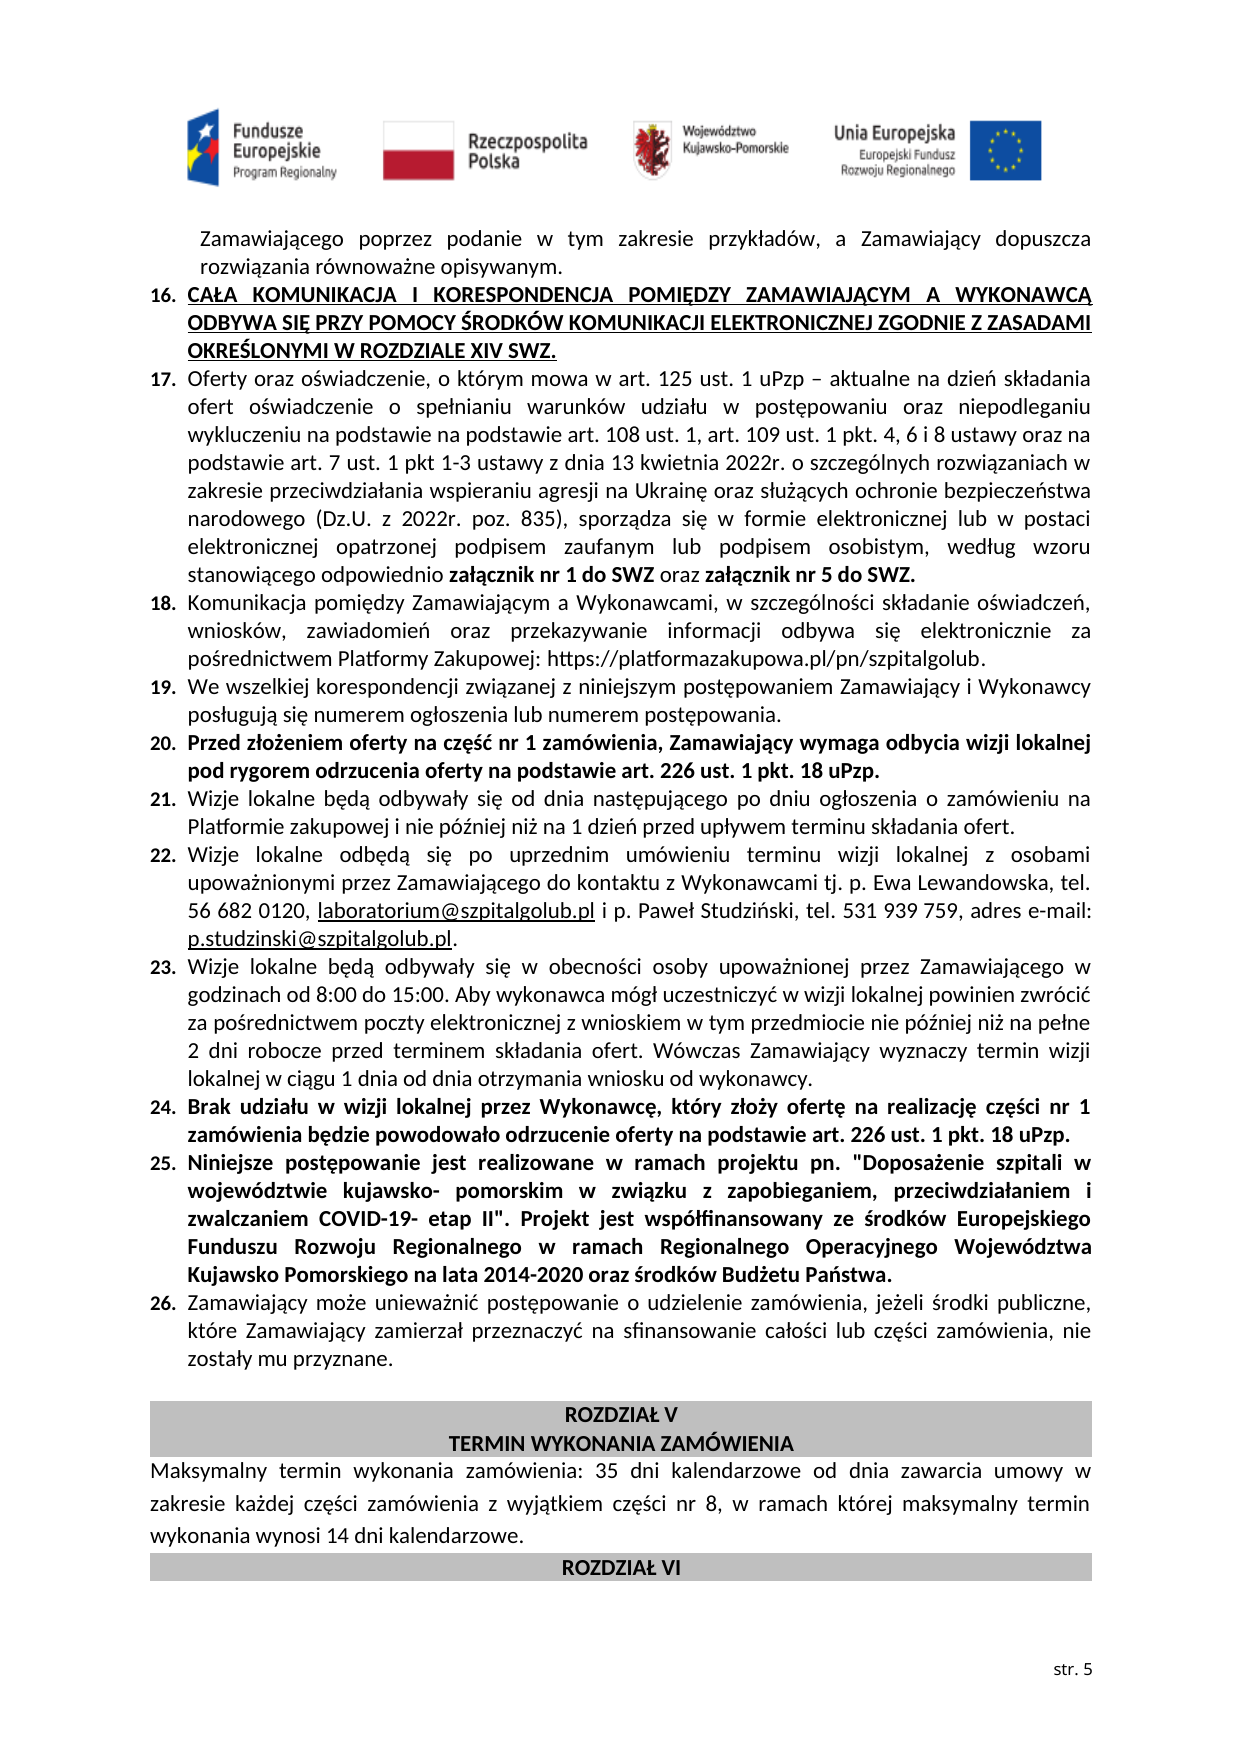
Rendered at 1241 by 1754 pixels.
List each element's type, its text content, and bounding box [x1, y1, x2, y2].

list Wizje lokalne będą odbywały się w obecności osoby upoważnionej przez Zamawiającego w godzinach od 8:00 do 15:00. Aby wykonawca mógł uczestniczyć w wizji lokalnej powinien zwrócić za pośrednictwem poczty elektronicznej z wnioskiem w tym przedmiocie nie później niż na pełne 2 dni robocze przed terminem składania ofert. Wówczas Zamawiający wyznaczy termin wizji lokalnej w ciągu 1 dnia od dnia otrzymania wniosku od wykonawcy. [150, 952, 1092, 1092]
text TERMIN WYKONANIA ZAMÓWIENIA [150, 1429, 1092, 1457]
text ROZDZIAŁ V [150, 1401, 1092, 1429]
list Oferty oraz oświadczenie, o którym mowa w art. 125 ust. 1 uPzp – aktualne na dzień składania ofert oświadczenie o spełnianiu warunków udziału w postępowaniu oraz niepodleganiu wykluczeniu na podstawie na podstawie art. 108 ust. 1, art. 109 ust. 1 pkt. 4, 6 i 8 ustawy oraz na podstawie art. 7 ust. 1 pkt 1-3 ustawy z dnia 13 kwietnia 2022r. o szczególnych rozwiązaniach w zakresie przeciwdziałania wspieraniu agresji na Ukrainę oraz służących ochronie bezpieczeństwa narodowego (Dz.U. z 2022r. poz. 835), sporządza się w formie elektronicznej lub w postaci elektronicznej opatrzonej podpisem zaufanym lub podpisem osobistym, według wzoru stanowiącego odpowiednio załącznik nr 1 do SWZ oraz załącznik nr 5 do SWZ. [150, 364, 1092, 588]
picture [150, 73, 1092, 224]
list Brak udziału w wizji lokalnej przez Wykonawcę, który złoży ofertę na realizację części nr 1 zamówienia będzie powodowało odrzucenie oferty na podstawie art. 226 ust. 1 pkt. 18 uPzp. [150, 1092, 1092, 1148]
text ROZDZIAŁ VI [150, 1553, 1092, 1581]
list We wszelkiej korespondencji związanej z niniejszym postępowaniem Zamawiający i Wykonawcy posługują się numerem ogłoszenia lub numerem postępowania. [150, 672, 1092, 728]
list Wizje lokalne będą odbywały się od dnia następującego po dniu ogłoszenia o zamówieniu na Platformie zakupowej i nie później niż na 1 dzień przed upływem terminu składania ofert. [150, 784, 1092, 840]
list Niniejsze postępowanie jest realizowane w ramach projektu pn. "Doposażenie szpitali w województwie kujawsko- pomorskim w związku z zapobieganiem, przeciwdziałaniem i zwalczaniem COVID-19- etap II". Projekt jest współfinansowany ze środków Europejskiego Funduszu Rozwoju Regionalnego w ramach Regionalnego Operacyjnego Województwa Kujawsko Pomorskiego na lata 2014-2020 oraz środków Budżetu Państwa. [150, 1148, 1092, 1288]
list Komunikacja pomiędzy Zamawiającym a Wykonawcami, w szczególności składanie oświadczeń, wniosków, zawiadomień oraz przekazywanie informacji odbywa się elektronicznie za pośrednictwem Platformy Zakupowej: https://platformazakupowa.pl/pn/szpitalgolub. [150, 588, 1092, 672]
list Przed złożeniem oferty na część nr 1 zamówienia, Zamawiający wymaga odbycia wizji lokalnej pod rygorem odrzucenia oferty na podstawie art. 226 ust. 1 pkt. 18 uPzp. [150, 728, 1092, 784]
text Maksymalny termin wykonania zamówienia: 35 dni kalendarzowe od dnia zawarcia umowy w zakresie każdej części zamówienia z wyjątkiem części nr 8, w ramach której maksymalny termin wykonania wynosi 14 dni kalendarzowe. [150, 1457, 1092, 1549]
list CAŁA KOMUNIKACJA I KORESPONDENCJA POMIĘDZY ZAMAWIAJĄCYM A WYKONAWCĄ ODBYWA SIĘ PRZY POMOCY ŚRODKÓW KOMUNIKACJI ELEKTRONICZNEJ ZGODNIE Z ZASADAMI OKREŚLONYMI W ROZDZIALE XIV SWZ. [150, 280, 1092, 364]
list Zamawiający może unieważnić postępowanie o udzielenie zamówienia, jeżeli środki publiczne, które Zamawiający zamierzał przeznaczyć na sfinansowanie całości lub części zamówienia, nie zostały mu przyznane. [150, 1288, 1092, 1373]
list Wizje lokalne odbędą się po uprzednim umówieniu terminu wizji lokalnej z osobami upoważnionymi przez Zamawiającego do kontaktu z Wykonawcami tj. p. Ewa Lewandowska, tel. 56 682 0120, laboratorium@szpitalgolub.pl i p. Paweł Studziński, tel. 531 939 759, adres e-mail: p.studzinski@szpitalgolub.pl. [150, 840, 1092, 952]
